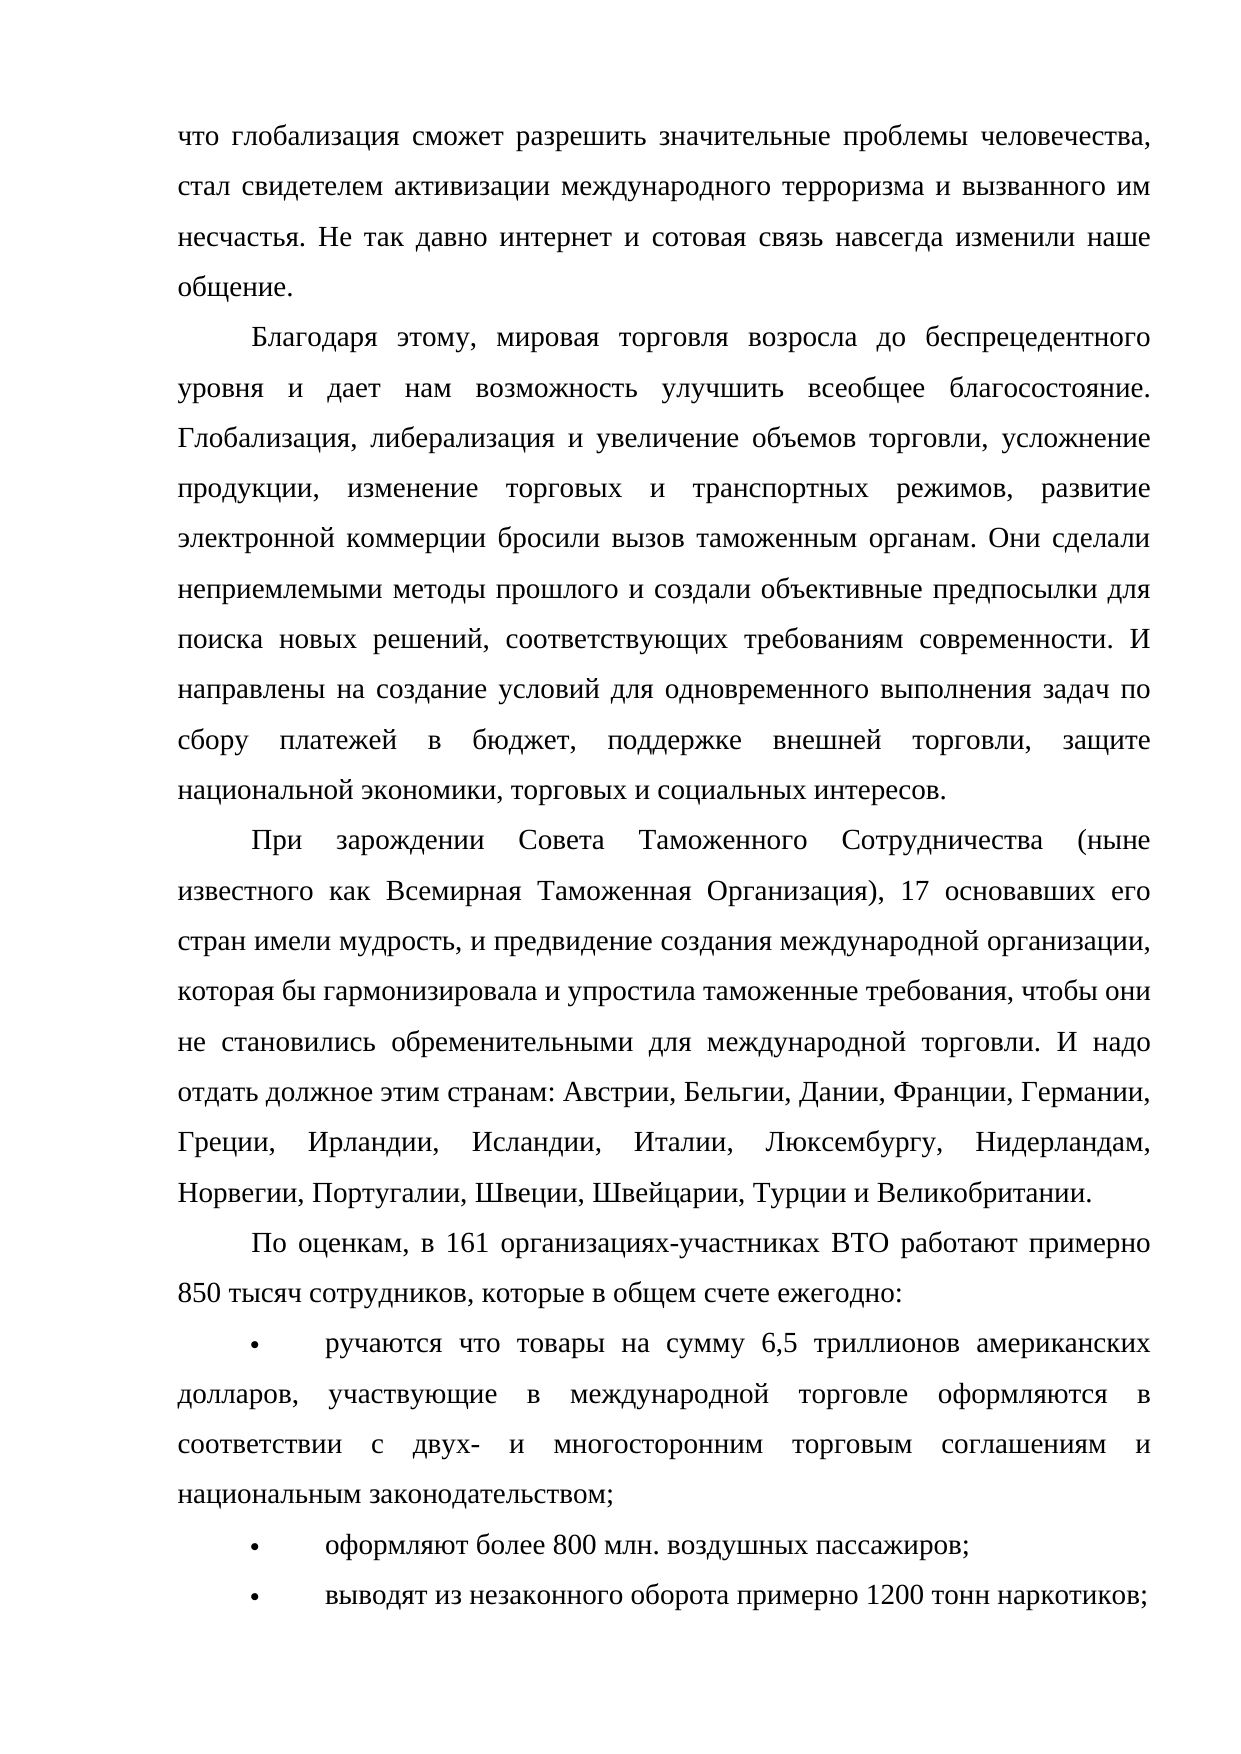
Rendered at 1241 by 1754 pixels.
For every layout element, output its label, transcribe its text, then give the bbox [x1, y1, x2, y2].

list выводят из незаконного оборота примерно 1200 тонн наркотиков; [177, 1577, 1152, 1611]
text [177, 118, 1152, 303]
list ручаются что товары на сумму 6,5 триллионов американских долларов, участвующие в международной торговле оформляются в соответствии с двух- и многосторонним торговым соглашениям и национальным законодательством; [177, 1326, 1152, 1510]
text Благодаря этому, мировая торговля возросла до беспрецедентного уровня и дает нам возможность улучшить всеобщее благосостояние. Глобализация, либерализация и увеличение объемов торговли, усложнение продукции, изменение торговых и транспортных режимов, развитие электронной коммерции бросили вызов таможенным органам. Они сделали неприемлемыми методы прошлого и создали объективные предпосылки для поиска новых решений, соответствующих требованиям современности. И направлены на создание условий для одновременного выполнения задач по сбору платежей в бюджет, поддержке внешней торговли, защите национальной экономики, торговых и социальных интересов. [177, 319, 1152, 806]
list оформляют более 800 млн. воздушных пассажиров; [177, 1527, 1152, 1560]
text При зарождении Совета Таможенного Сотрудничества (ныне известного как Всемирная Таможенная Организация), 17 основавших его стран имели мудрость, и предвидение создания международной организации, которая бы гармонизировала и упростила таможенные требования, чтобы они не становились обременительными для международной торговли. И надо отдать должное этим странам: Австрии, Бельгии, Дании, Франции, Германии, Греции, Ирландии, Исландии, Италии, Люксембургу, Нидерландам, Норвегии, Португалии, Швеции, Швейцарии, Турции и Великобритании. [177, 822, 1152, 1208]
text По оценкам, в 161 организациях-участниках ВТО работают примерно 850 тысяч сотрудников, которые в общем счете ежегодно: [177, 1225, 1152, 1309]
